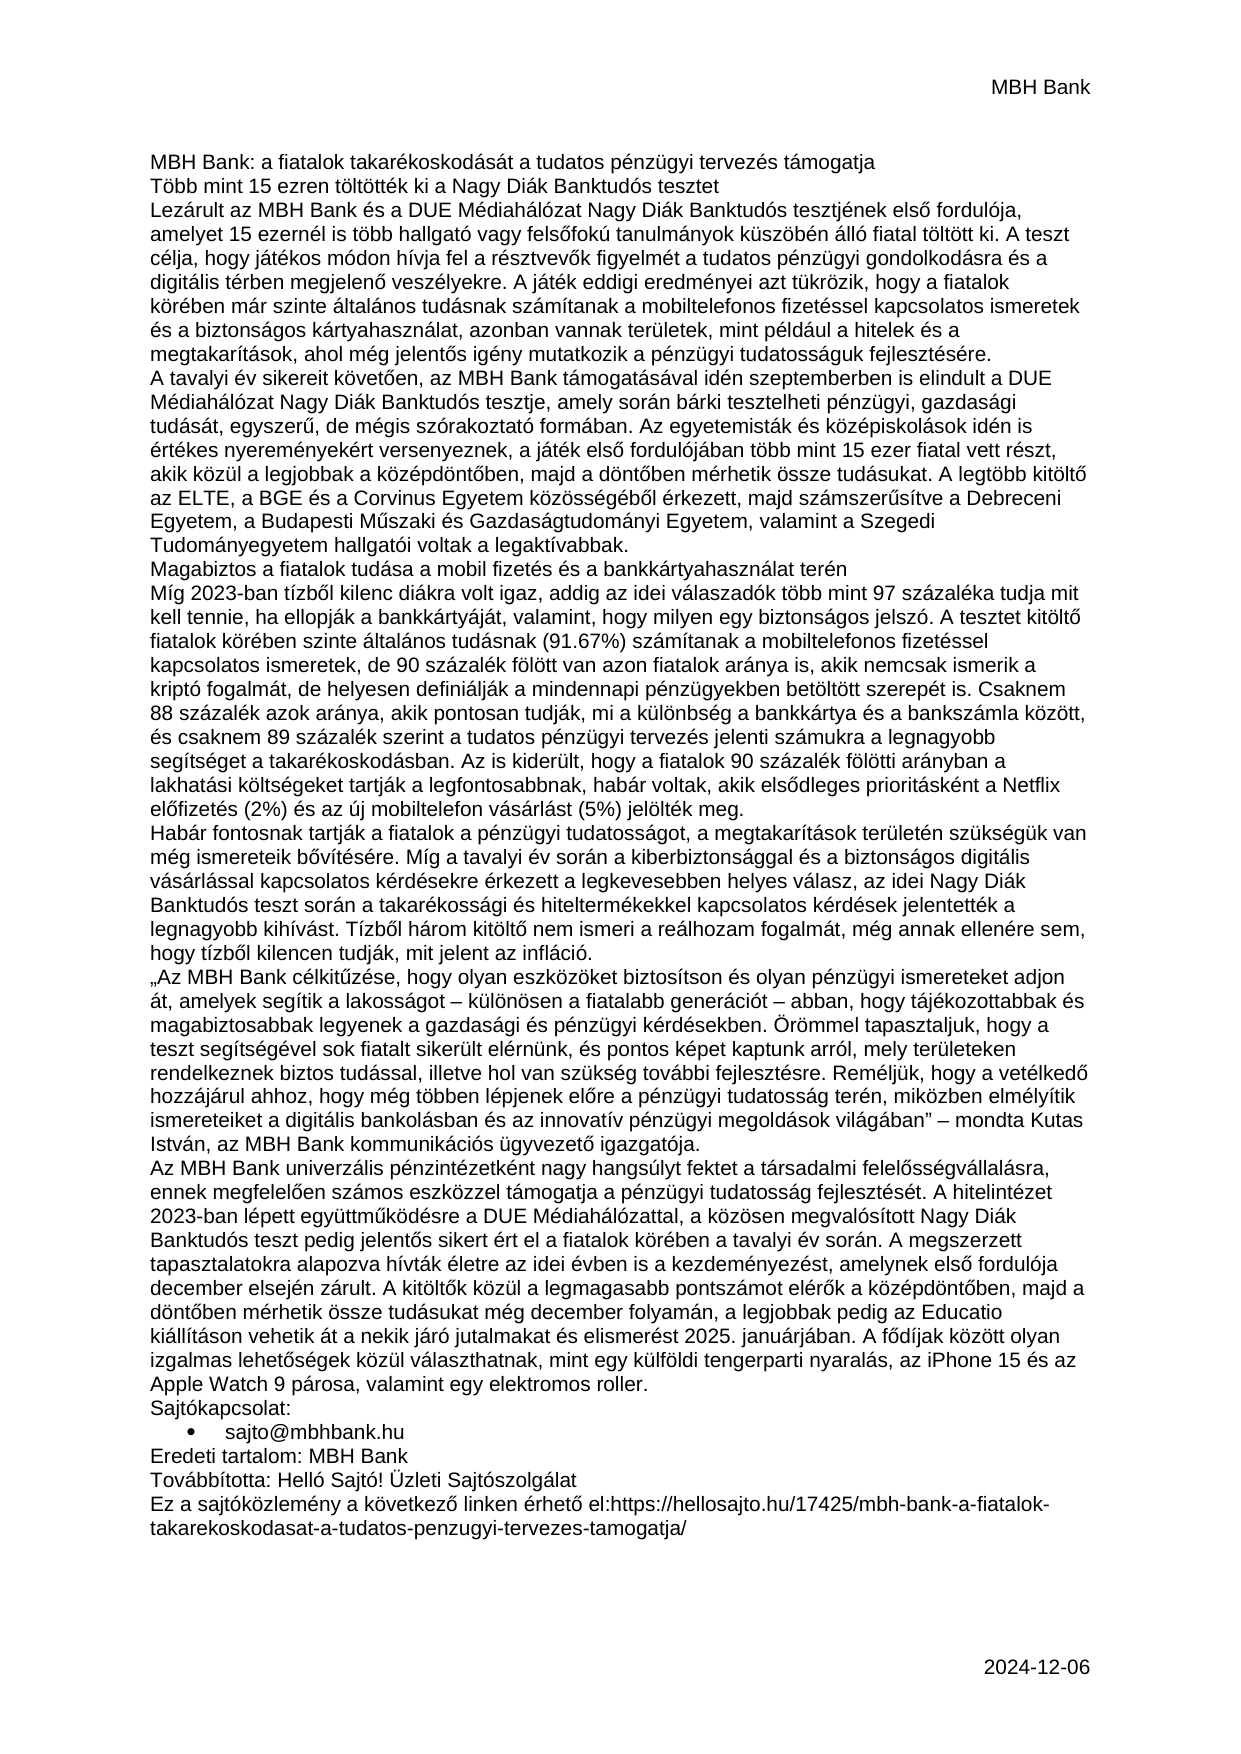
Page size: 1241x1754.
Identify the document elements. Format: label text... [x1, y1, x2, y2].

text Sajtókapcsolat: [150, 1396, 1090, 1420]
text Továbbította: Helló Sajtó! Üzleti Sajtószolgálat [150, 1468, 1090, 1492]
text Magabiztos a fiatalok tudása a mobil fizetés és a bankkártyahasználat terén [150, 557, 1090, 581]
text A tavalyi év sikereit követően, az MBH Bank támogatásával idén szeptemberben is elindult a DUE Médiahálózat Nagy Diák Banktudós tesztje, amely során bárki tesztelheti pénzügyi, gazdasági tudását, egyszerű, de mégis szórakoztató formában. Az egyetemisták és középiskolások idén is értékes nyereményekért versenyeznek, a játék első fordulójában több mint 15 ezer fiatal vett részt, akik közül a legjobbak a középdöntőben, majd a döntőben mérhetik össze tudásukat. A legtöbb kitöltő az ELTE, a BGE és a Corvinus Egyetem közösségéből érkezett, majd számszerűsítve a Debreceni Egyetem, a Budapesti Műszaki és Gazdaságtudományi Egyetem, valamint a Szegedi Tudományegyetem hallgatói voltak a legaktívabbak. [150, 366, 1090, 557]
text Lezárult az MBH Bank és a DUE Médiahálózat Nagy Diák Banktudós tesztjének első fordulója, amelyet 15 ezernél is több hallgató vagy felsőfokú tanulmányok küszöbén álló fiatal töltött ki. A teszt célja, hogy játékos módon hívja fel a résztvevők figyelmét a tudatos pénzügyi gondolkodásra és a digitális térben megjelenő veszélyekre. A játék eddigi eredményei azt tükrözik, hogy a fiatalok körében már szinte általános tudásnak számítanak a mobiltelefonos fizetéssel kapcsolatos ismeretek és a biztonságos kártyahasználat, azonban vannak területek, mint például a hitelek és a megtakarítások, ahol még jelentős igény mutatkozik a pénzügyi tudatosságuk fejlesztésére. [150, 198, 1090, 366]
text „Az MBH Bank célkitűzése, hogy olyan eszközöket biztosítson és olyan pénzügyi ismereteket adjon át, amelyek segítik a lakosságot – különösen a fiatalabb generációt – abban, hogy tájékozottabbak és magabiztosabbak legyenek a gazdasági és pénzügyi kérdésekben. Örömmel tapasztaljuk, hogy a teszt segítségével sok fiatalt sikerült elérnünk, és pontos képet kaptunk arról, mely területeken rendelkeznek biztos tudással, illetve hol van szükség további fejlesztésre. Reméljük, hogy a vetélkedő hozzájárul ahhoz, hogy még többen lépjenek előre a pénzügyi tudatosság terén, miközben elmélyítik ismereteiket a digitális bankolásban és az innovatív pénzügyi megoldások világában” – mondta Kutas István, az MBH Bank kommunikációs ügyvezető igazgatója. [150, 964, 1090, 1156]
text Habár fontosnak tartják a fiatalok a pénzügyi tudatosságot, a megtakarítások területén szükségük van még ismereteik bővítésére. Míg a tavalyi év során a kiberbiztonsággal és a biztonságos digitális vásárlással kapcsolatos kérdésekre érkezett a legkevesebben helyes válasz, az idei Nagy Diák Banktudós teszt során a takarékossági és hiteltermékekkel kapcsolatos kérdések jelentették a legnagyobb kihívást. Tízből három kitöltő nem ismeri a reálhozam fogalmát, még annak ellenére sem, hogy tízből kilencen tudják, mit jelent az infláció. [150, 821, 1090, 964]
text Míg 2023-ban tízből kilenc diákra volt igaz, addig az idei válaszadók több mint 97 százaléka tudja mit kell tennie, ha ellopják a bankkártyáját, valamint, hogy milyen egy biztonságos jelszó. A tesztet kitöltő fiatalok körében szinte általános tudásnak (91.67%) számítanak a mobiltelefonos fizetéssel kapcsolatos ismeretek, de 90 százalék fölött van azon fiatalok aránya is, akik nemcsak ismerik a kriptó fogalmát, de helyesen definiálják a mindennapi pénzügyekben betöltött szerepét is. Csaknem 88 százalék azok aránya, akik pontosan tudják, mi a különbség a bankkártya és a bankszámla között, és csaknem 89 százalék szerint a tudatos pénzügyi tervezés jelenti számukra a legnagyobb segítséget a takarékoskodásban. Az is kiderült, hogy a fiatalok 90 százalék fölötti arányban a lakhatási költségeket tartják a legfontosabbnak, habár voltak, akik elsődleges prioritásként a Netflix előfizetés (2%) és az új mobiltelefon vásárlást (5%) jelölték meg. [150, 581, 1090, 821]
text Több mint 15 ezren töltötték ki a Nagy Diák Banktudós tesztet [150, 174, 1090, 198]
text Az MBH Bank univerzális pénzintézetként nagy hangsúlyt fektet a társadalmi felelősségvállalásra, ennek megfelelően számos eszközzel támogatja a pénzügyi tudatosság fejlesztését. A hitelintézet 2023-ban lépett együttműködésre a DUE Médiahálózattal, a közösen megvalósított Nagy Diák Banktudós teszt pedig jelentős sikert ért el a fiatalok körében a tavalyi év során. A megszerzett tapasztalatokra alapozva hívták életre az idei évben is a kezdeményezést, amelynek első fordulója december elsején zárult. A kitöltők közül a legmagasabb pontszámot elérők a középdöntőben, majd a döntőben mérhetik össze tudásukat még december folyamán, a legjobbak pedig az Educatio kiállításon vehetik át a nekik járó jutalmakat és elismerést 2025. januárjában. A fődíjak között olyan izgalmas lehetőségek közül választhatnak, mint egy külföldi tengerparti nyaralás, az iPhone 15 és az Apple Watch 9 párosa, valamint egy elektromos roller. [150, 1156, 1090, 1396]
text Ez a sajtóközlemény a következő linken érhető el: [150, 1492, 1090, 1540]
text Eredeti tartalom: MBH Bank [150, 1444, 1090, 1468]
text MBH Bank: a fiatalok takarékoskodását a tudatos pénzügyi tervezés támogatja [150, 150, 1090, 174]
list sajto@mbhbank.hu [187, 1420, 1090, 1444]
